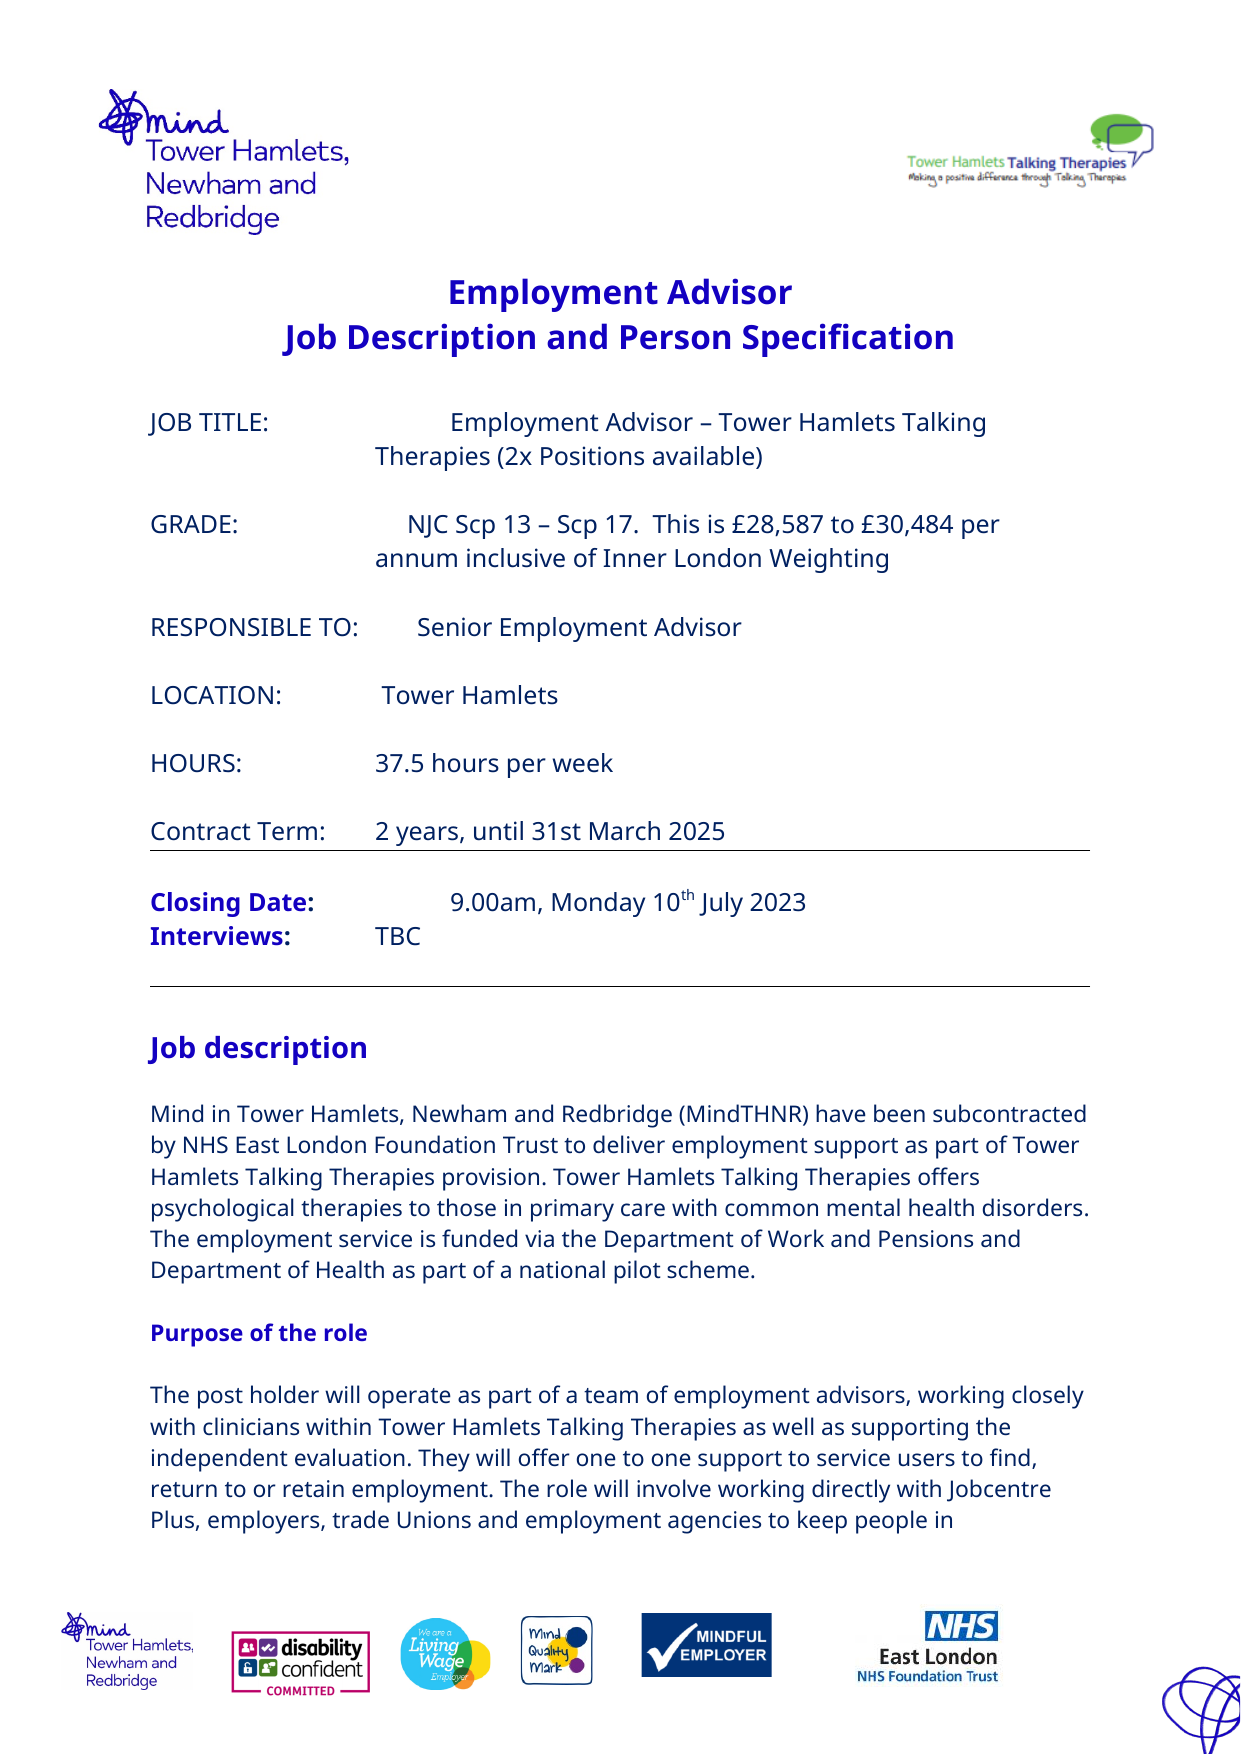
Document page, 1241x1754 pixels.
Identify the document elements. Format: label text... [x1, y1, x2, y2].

text LOCATION: Tower Hamlets [150, 677, 1090, 711]
picture [61, 1612, 193, 1690]
text Purpose of the role [150, 1317, 1090, 1348]
text JOB TITLE: Employment Advisor – Tower Hamlets Talking Therapies (2x Positions available) [150, 405, 1090, 473]
picture [230, 1631, 370, 1697]
text HOURS: 37.5 hours per week [150, 746, 1090, 779]
picture [641, 1613, 772, 1677]
subtitle Employment Advisor [150, 269, 1090, 314]
text Contract Term: 2 years, until 31st March 2025 [150, 814, 1090, 850]
picture [400, 1618, 491, 1690]
text Interviews: TBC [150, 919, 1090, 953]
picture [520, 1616, 593, 1685]
text Job description [150, 1027, 1090, 1067]
picture [98, 89, 349, 235]
text GRADE: NJC Scp 13 – Scp 17. This is £28,587 to £30,484 per annum inclusive of Inner London Weighting [150, 507, 1090, 575]
subtitle Job Description and Person Specification [150, 314, 1090, 359]
picture [1144, 1628, 1241, 1754]
text RESPONSIBLE TO: Senior Employment Advisor [150, 609, 1090, 643]
text Closing Date: 9.00am, Monday 10th July 2023 [150, 885, 1090, 919]
picture [898, 103, 1165, 194]
text Mind in Tower Hamlets, Newham and Redbridge (MindTHNR) have been subcontracted by NHS East London Foundation Trust to deliver employment support as part of Tower Hamlets Talking Therapies provision. Tower Hamlets Talking Therapies offers psychological therapies to those in primary care with common mental health disorders. The employment service is funded via the Department of Work and Pensions and Department of Health as part of a national pilot scheme. [150, 1098, 1090, 1286]
picture [854, 1604, 1004, 1687]
